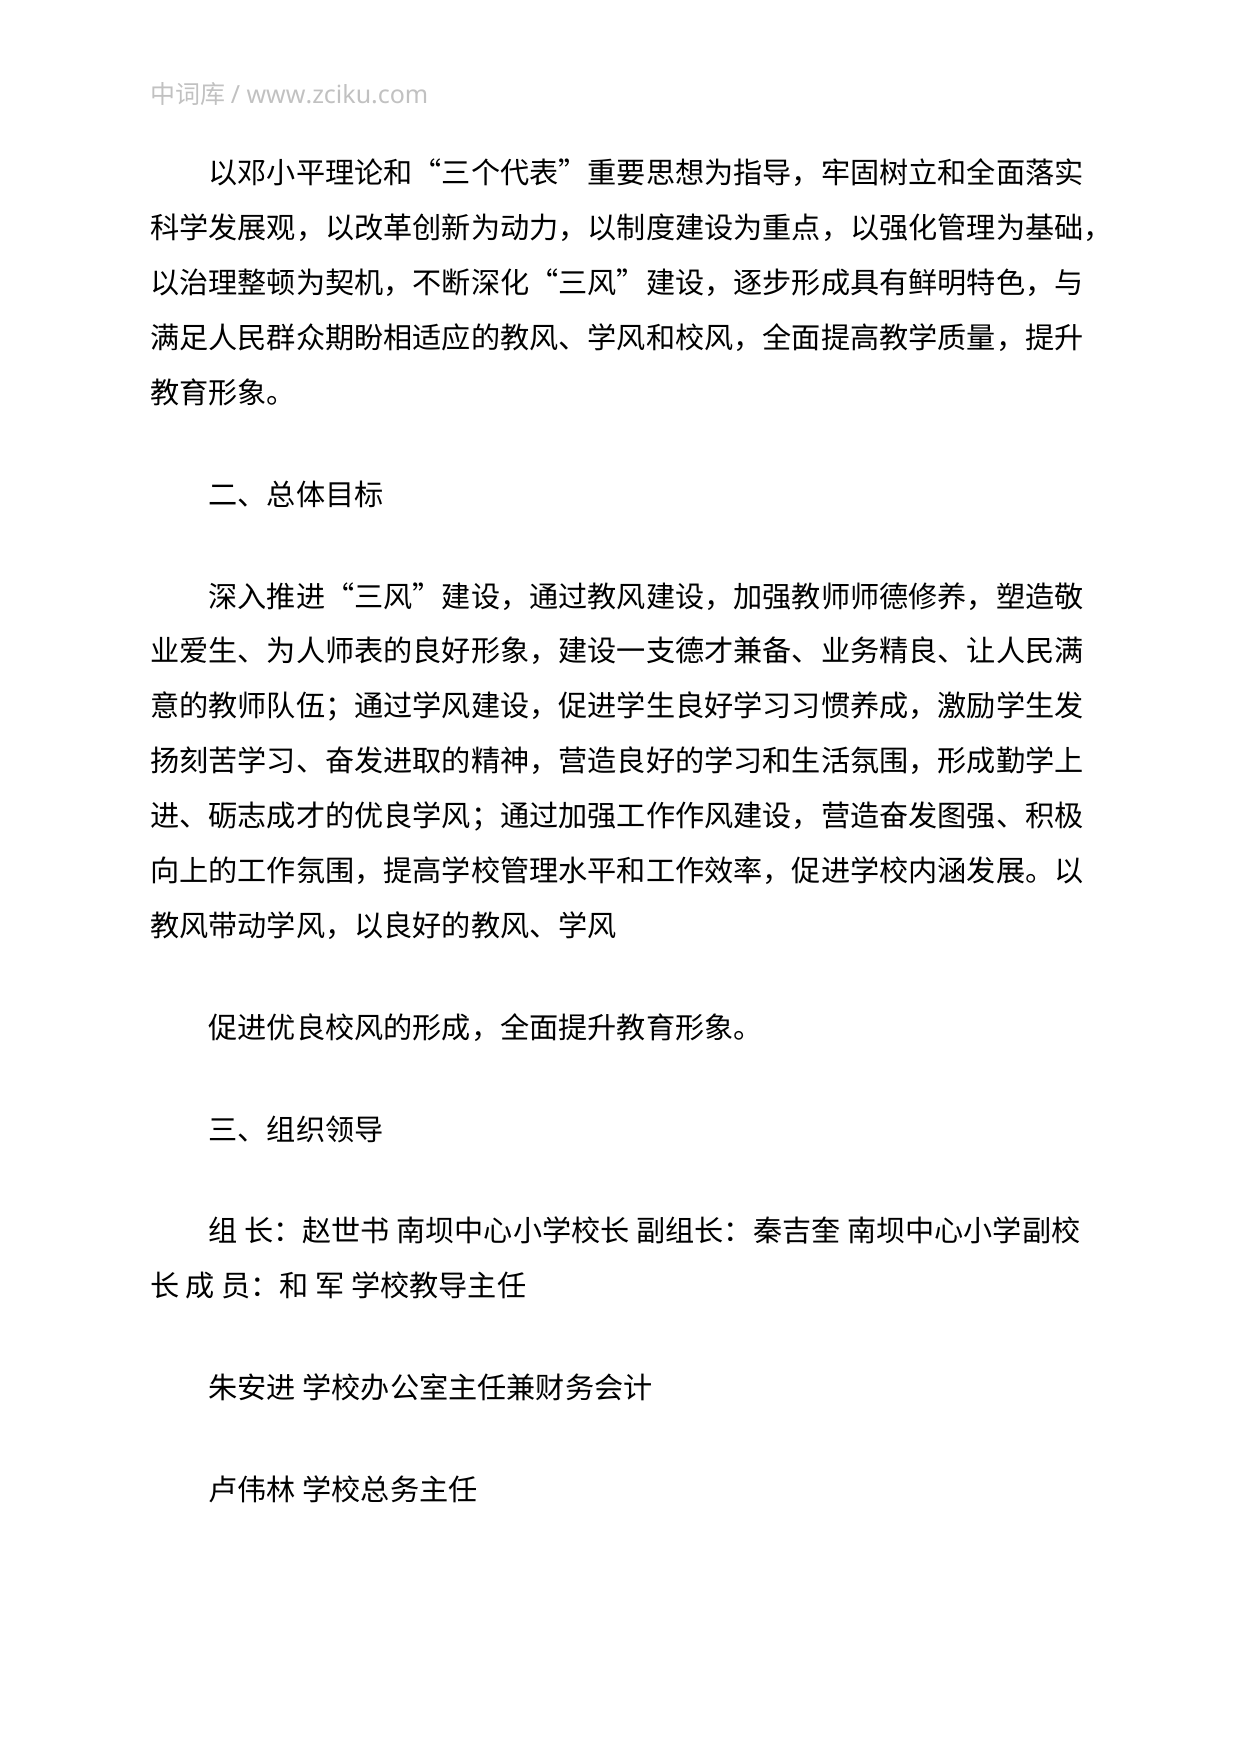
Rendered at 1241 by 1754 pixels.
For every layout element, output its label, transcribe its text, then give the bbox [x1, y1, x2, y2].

text 三、组织领导 [150, 1106, 1090, 1148]
text 深入推进“三风”建设，通过教风建设，加强教师师德修养，塑造敬业爱生、为人师表的良好形象，建设一支德才兼备、业务精良、让人民满意的教师队伍；通过学风建设，促进学生良好学习习惯养成，激励学生发扬刻苦学习、奋发进取的精神，营造良好的学习和生活氛围，形成勤学上进、砺志成才的优良学风；通过加强工作作风建设，营造奋发图强、积极向上的工作氛围，提高学校管理水平和工作效率，促进学校内涵发展。以教风带动学风，以良好的教风、学风 [150, 573, 1090, 945]
text 以邓小平理论和“三个代表”重要思想为指导，牢固树立和全面落实科学发展观，以改革创新为动力，以制度建设为重点，以强化管理为基础，以治理整顿为契机，不断深化“三风”建设，逐步形成具有鲜明特色，与满足人民群众期盼相适应的教风、学风和校风，全面提高教学质量，提升教育形象。 [150, 150, 1090, 412]
text 卢伟林 学校总务主任 [150, 1466, 1090, 1508]
text 二、总体目标 [150, 471, 1090, 514]
text 朱安进 学校办公室主任兼财务会计 [150, 1364, 1090, 1407]
text 组 长：赵世书 南坝中心小学校长 副组长：秦吉奎 南坝中心小学副校长 成 员：和 军 学校教导主任 [150, 1208, 1090, 1305]
text 促进优良校风的形成，全面提升教育形象。 [150, 1004, 1090, 1047]
